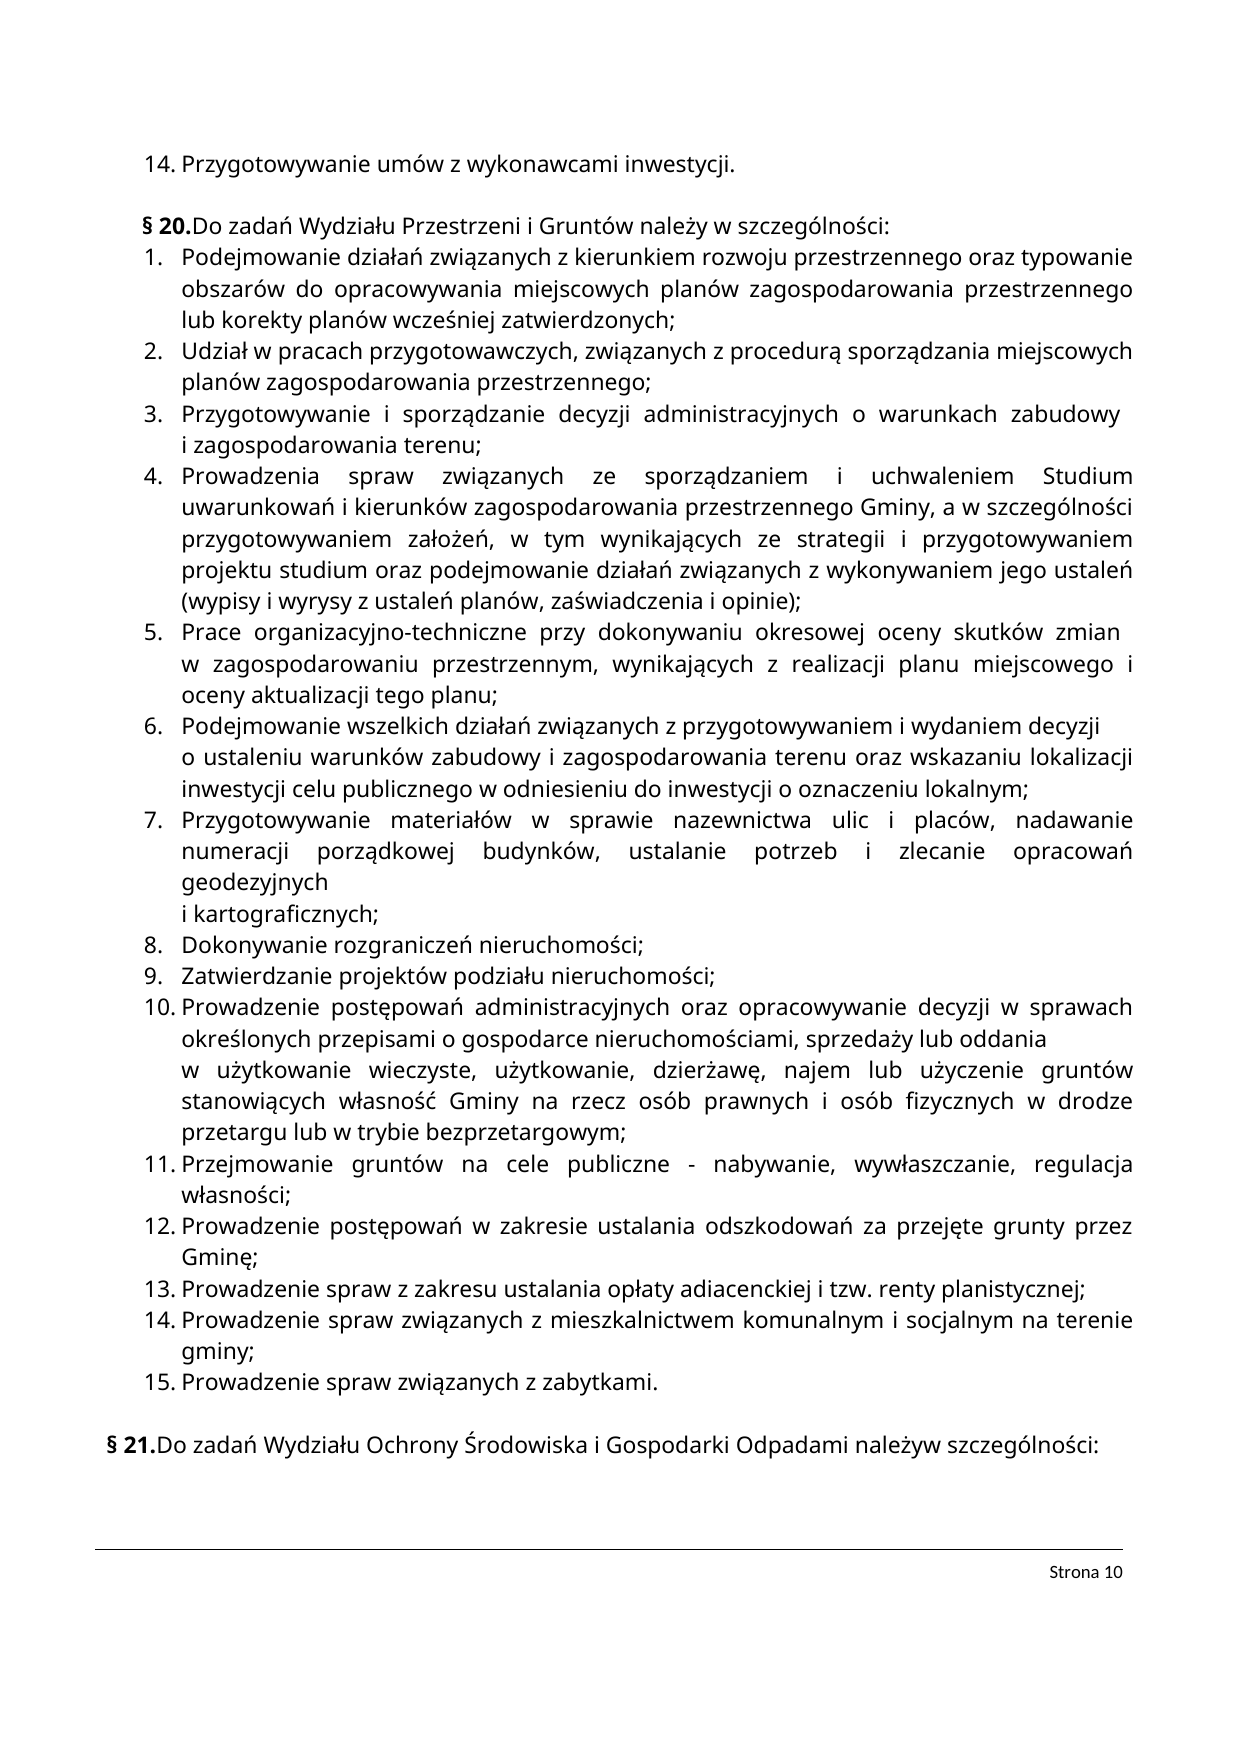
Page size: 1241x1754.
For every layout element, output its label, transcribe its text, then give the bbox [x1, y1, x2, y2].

text § 20.Do zadań Wydziału Przestrzeni i Gruntów należy w szczególności: [106, 210, 1134, 241]
list Prowadzenie spraw z zakresu ustalania opłaty adiacenckiej i tzw. renty planistycznej; [144, 1273, 1134, 1304]
list Prowadzenia spraw związanych ze sporządzaniem i uchwaleniem Studium uwarunkowań i kierunków zagospodarowania przestrzennego Gminy, a w szczególności przygotowywaniem założeń, w tym wynikających ze strategii i przygotowywaniem projektu studium oraz podejmowanie działań związanych z wykonywaniem jego ustaleń (wypisy i wyrysy z ustaleń planów, zaświadczenia i opinie); [144, 460, 1134, 616]
list Udział w pracach przygotowawczych, związanych z procedurą sporządzania miejscowych planów zagospodarowania przestrzennego; [144, 335, 1134, 398]
list Prowadzenie spraw związanych z mieszkalnictwem komunalnym i socjalnym na terenie gminy; [144, 1304, 1134, 1366]
text w użytkowanie wieczyste, użytkowanie, dzierżawę, najem lub użyczenie gruntów stanowiących własność Gminy na rzecz osób prawnych i osób fizycznych w drodze przetargu lub w trybie bezprzetargowym; [181, 1054, 1134, 1148]
list Prowadzenie spraw związanych z zabytkami. [144, 1366, 1134, 1398]
list Zatwierdzanie projektów podziału nieruchomości; [144, 960, 1134, 991]
list Dokonywanie rozgraniczeń nieruchomości; [144, 929, 1134, 960]
text § 21.Do zadań Wydziału Ochrony Środowiska i Gospodarki Odpadami należyw szczególności: [106, 1429, 1134, 1460]
text o ustaleniu warunków zabudowy i zagospodarowania terenu oraz wskazaniu lokalizacji inwestycji celu publicznego w odniesieniu do inwestycji o oznaczeniu lokalnym; [181, 741, 1134, 804]
list Przygotowywanie umów z wykonawcami inwestycji. [144, 148, 1134, 179]
text i kartograficznych; [181, 898, 1134, 929]
list Prowadzenie postępowań administracyjnych oraz opracowywanie decyzji w sprawach określonych przepisami o gospodarce nieruchomościami, sprzedaży lub oddania [144, 991, 1134, 1054]
list Prowadzenie postępowań w zakresie ustalania odszkodowań za przejęte grunty przez Gminę; [144, 1210, 1134, 1273]
list Podejmowanie działań związanych z kierunkiem rozwoju przestrzennego oraz typowanie obszarów do opracowywania miejscowych planów zagospodarowania przestrzennego lub korekty planów wcześniej zatwierdzonych; [144, 241, 1134, 335]
list Przejmowanie gruntów na cele publiczne - nabywanie, wywłaszczanie, regulacja własności; [144, 1148, 1134, 1210]
list Podejmowanie wszelkich działań związanych z przygotowywaniem i wydaniem decyzji [144, 710, 1134, 741]
list Przygotowywanie materiałów w sprawie nazewnictwa ulic i placów, nadawanie numeracji porządkowej budynków, ustalanie potrzeb i zlecanie opracowań geodezyjnych [144, 804, 1134, 898]
list Przygotowywanie i sporządzanie decyzji administracyjnych o warunkach zabudowy i zagospodarowania terenu; [144, 398, 1134, 460]
list Prace organizacyjno-techniczne przy dokonywaniu okresowej oceny skutków zmian w zagospodarowaniu przestrzennym, wynikających z realizacji planu miejscowego i oceny aktualizacji tego planu; [144, 616, 1134, 710]
